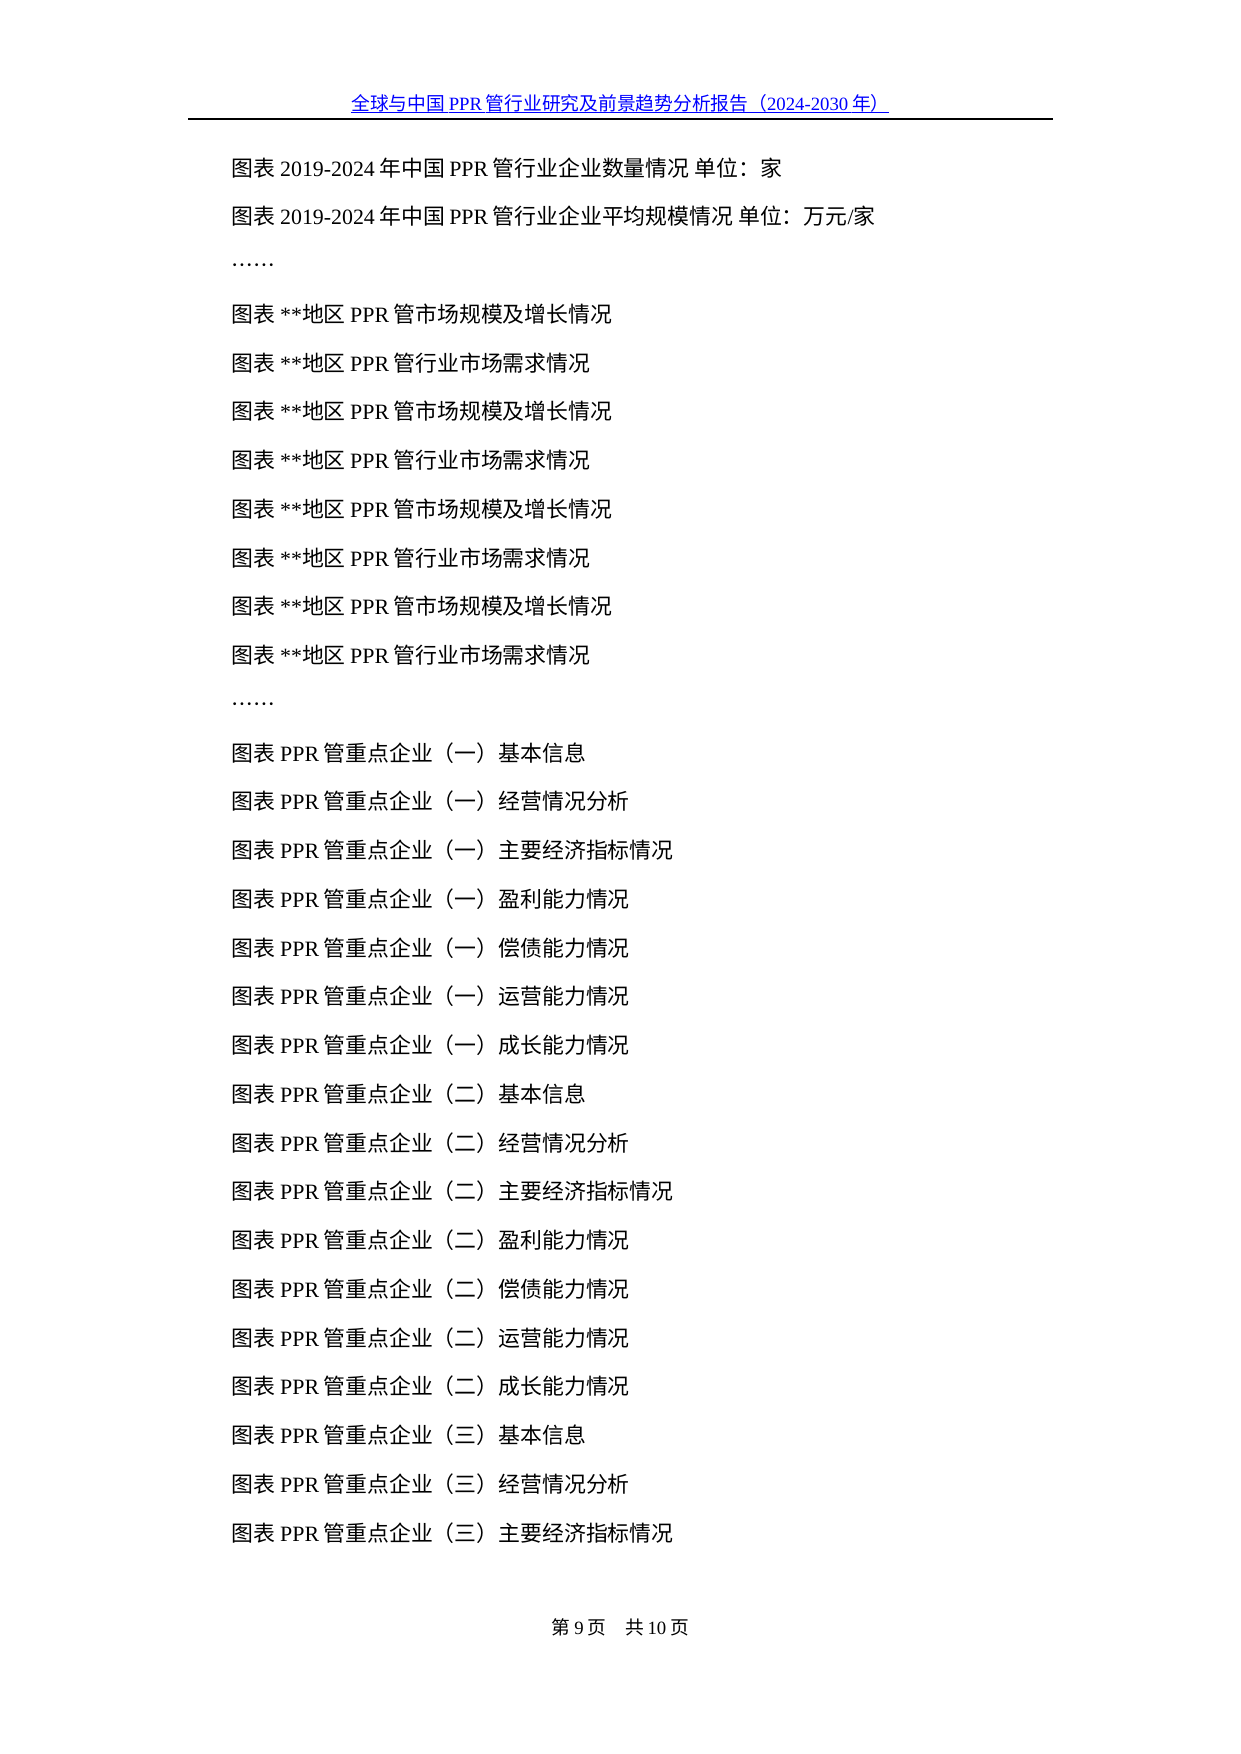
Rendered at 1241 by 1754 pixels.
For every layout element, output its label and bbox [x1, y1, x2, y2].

text [187, 150, 1053, 1548]
